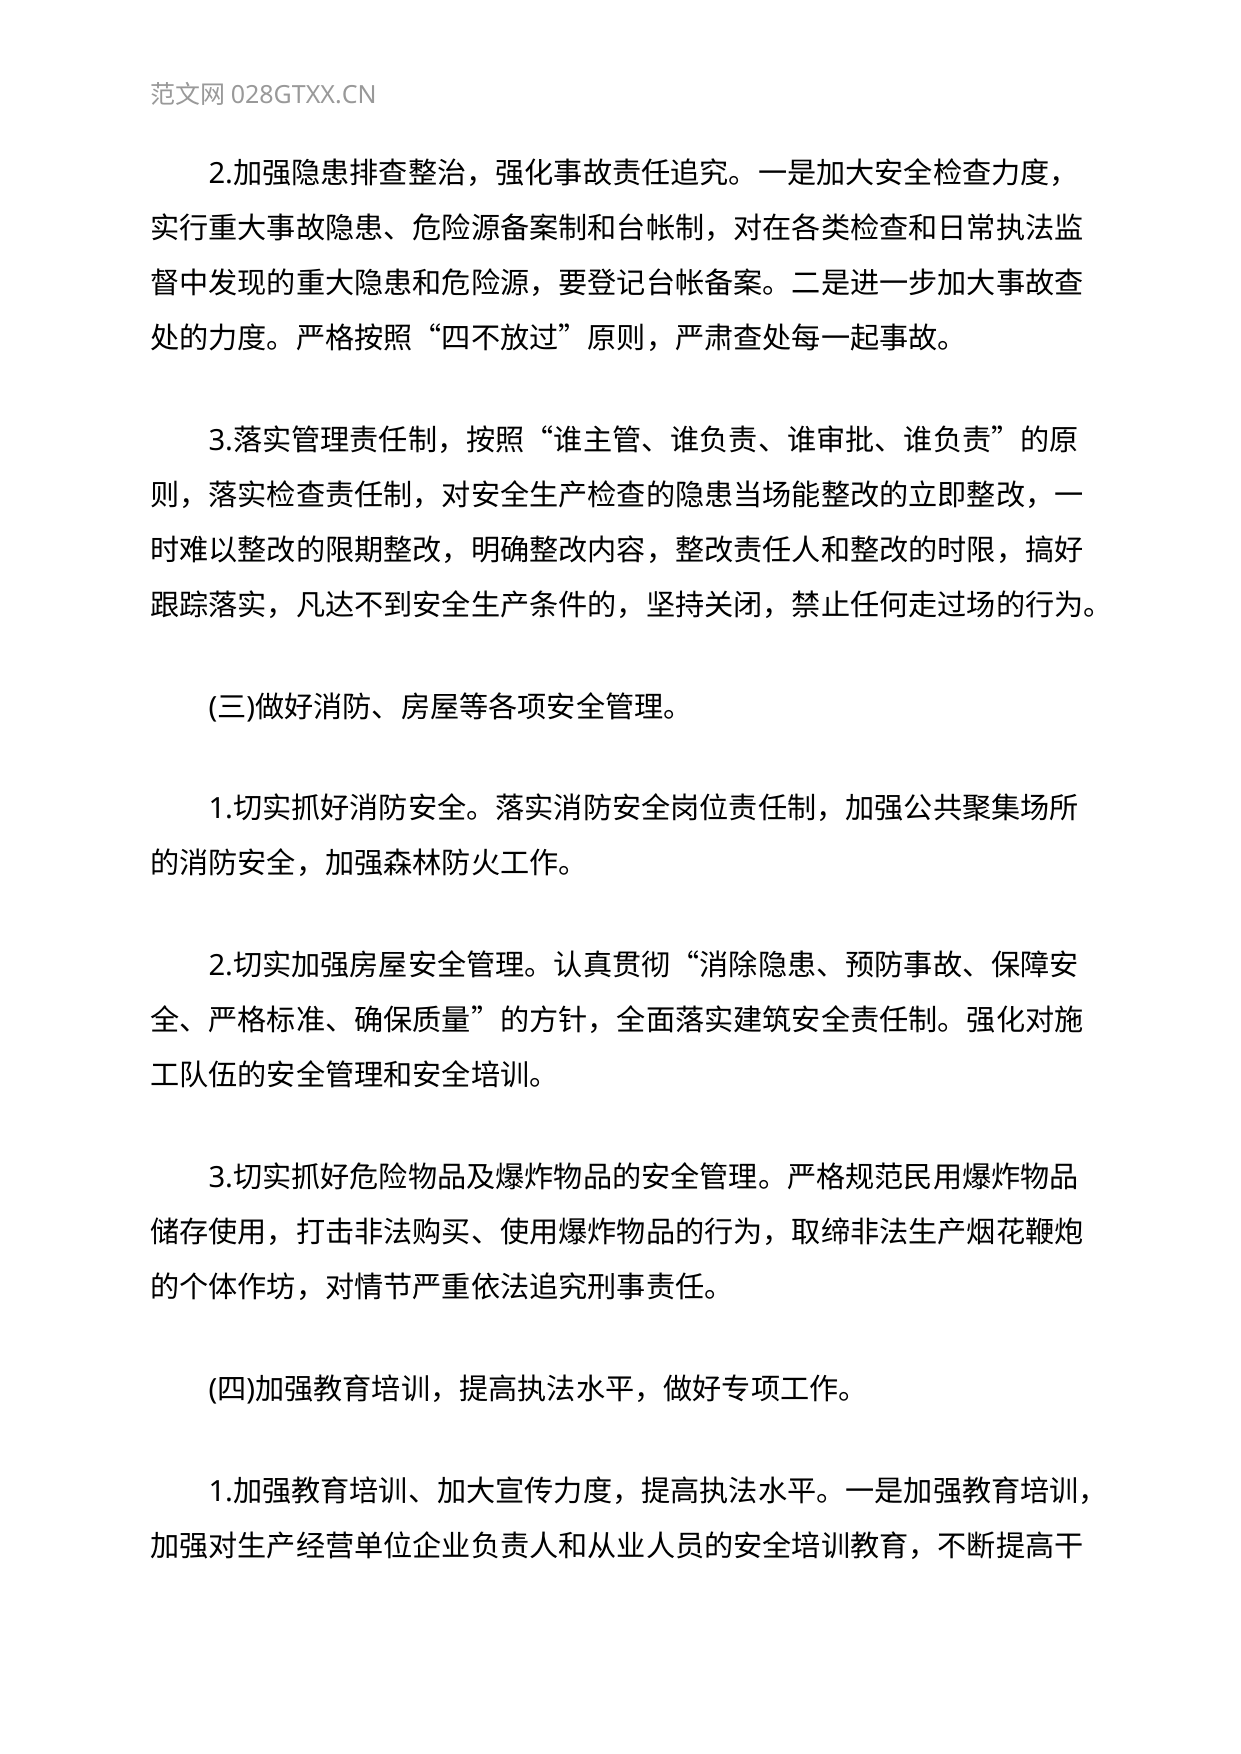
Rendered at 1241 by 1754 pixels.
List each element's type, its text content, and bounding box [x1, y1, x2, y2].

text 2.切实加强房屋安全管理。认真贯彻“消除隐患、预防事故、保障安全、严格标准、确保质量”的方针，全面落实建筑安全责任制。强化对施工队伍的安全管理和安全培训。 [150, 942, 1090, 1094]
text 1.切实抓好消防安全。落实消防安全岗位责任制，加强公共聚集场所的消防安全，加强森林防火工作。 [150, 785, 1090, 882]
text (三)做好消防、房屋等各项安全管理。 [150, 683, 1090, 726]
text 3.落实管理责任制，按照“谁主管、谁负责、谁审批、谁负责”的原则，落实检查责任制，对安全生产检查的隐患当场能整改的立即整改，一时难以整改的限期整改，明确整改内容，整改责任人和整改的时限，搞好跟踪落实，凡达不到安全生产条件的，坚持关闭，禁止任何走过场的行为。 [150, 417, 1090, 624]
text (四)加强教育培训，提高执法水平，做好专项工作。 [150, 1365, 1090, 1408]
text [150, 1467, 1090, 1564]
text 3.切实抓好危险物品及爆炸物品的安全管理。严格规范民用爆炸物品储存使用，打击非法购买、使用爆炸物品的行为，取缔非法生产烟花鞭炮的个体作坊，对情节严重依法追究刑事责任。 [150, 1153, 1090, 1306]
text 2.加强隐患排查整治，强化事故责任追究。一是加大安全检查力度，实行重大事故隐患、危险源备案制和台帐制，对在各类检查和日常执法监督中发现的重大隐患和危险源，要登记台帐备案。二是进一步加大事故查处的力度。严格按照“四不放过”原则，严肃查处每一起事故。 [150, 150, 1090, 357]
